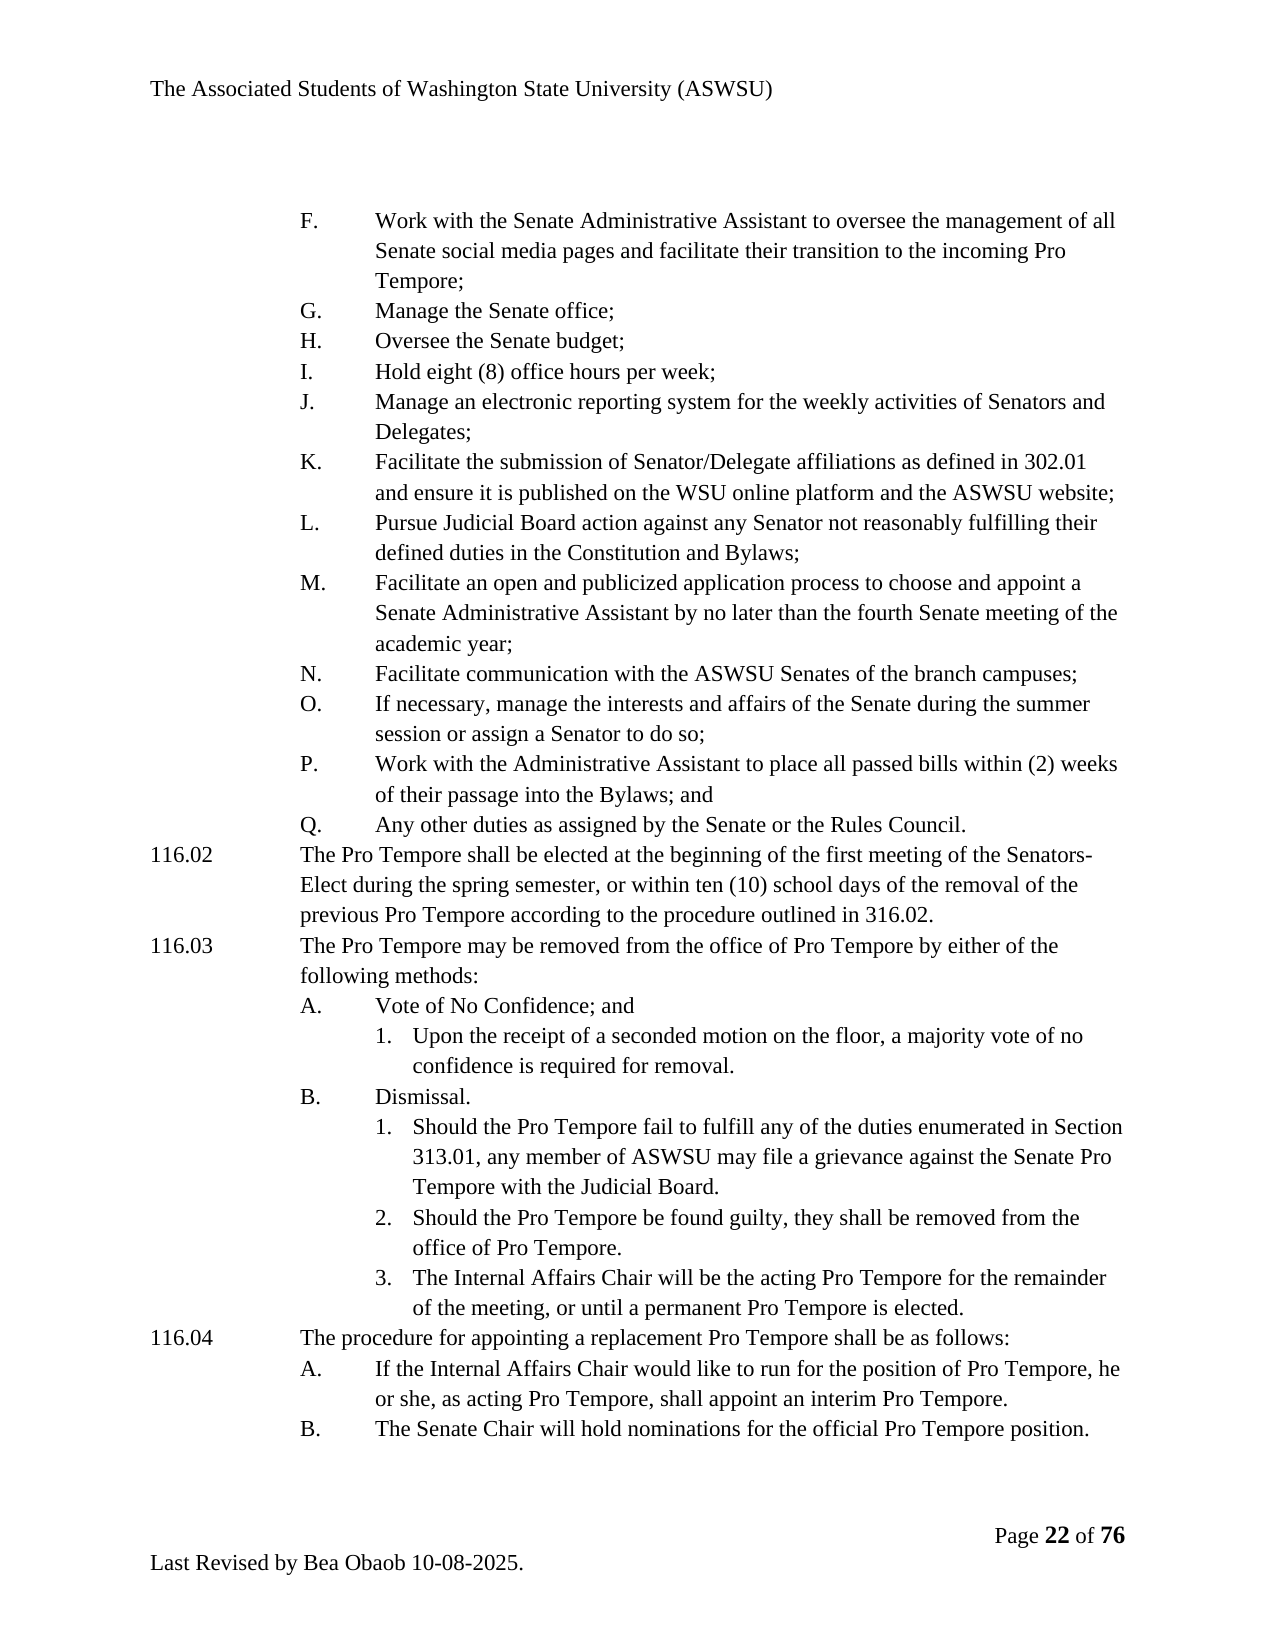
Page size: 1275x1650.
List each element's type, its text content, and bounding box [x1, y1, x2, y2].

subtitle Vote of No Confidence; and [300, 992, 1125, 1018]
subtitle The procedure for appointing a replacement Pro Tempore shall be as follows: [150, 1324, 1125, 1351]
subtitle Upon the receipt of a seconded motion on the floor, a majority vote of no confidence is required for removal. [375, 1022, 1125, 1079]
subtitle Facilitate the submission of Senator/Delegate affiliations as defined in 302.01 and ensure it is published on the WSU online platform and the ASWSU website; [300, 448, 1125, 505]
subtitle Oversee the Senate budget; [300, 328, 1125, 354]
subtitle Pursue Judicial Board action against any Senator not reasonably fulfilling their defined duties in the Constitution and Bylaws; [300, 509, 1125, 565]
subtitle The Internal Affairs Chair will be the acting Pro Tempore for the remainder of the meeting, or until a permanent Pro Tempore is elected. [375, 1264, 1125, 1321]
subtitle The Senate Chair will hold nominations for the official Pro Tempore position. [300, 1415, 1125, 1441]
subtitle If the Internal Affairs Chair would like to run for the position of Pro Tempore, he or she, as acting Pro Tempore, shall appoint an interim Pro Tempore. [300, 1355, 1125, 1411]
subtitle The Pro Tempore may be removed from the office of Pro Tempore by either of the following methods: [150, 932, 1125, 988]
subtitle Any other duties as assigned by the Senate or the Rules Council. [300, 811, 1125, 837]
subtitle Manage the Senate office; [300, 297, 1125, 324]
subtitle Hold eight (8) office hours per week; [300, 358, 1125, 384]
subtitle Should the Pro Tempore fail to fulfill any of the duties enumerated in Section 313.01, any member of ASWSU may file a grievance against the Senate Pro Tempore with the Judicial Board. [375, 1113, 1125, 1200]
subtitle Should the Pro Tempore be found guilty, they shall be removed from the office of Pro Tempore. [375, 1204, 1125, 1260]
subtitle If necessary, manage the interests and affairs of the Senate during the summer session or assign a Senator to do so; [300, 690, 1125, 747]
subtitle Facilitate communication with the ASWSU Senates of the branch campuses; [300, 660, 1125, 686]
subtitle Dismissal. [300, 1083, 1125, 1109]
subtitle Work with the Administrative Assistant to place all passed bills within (2) weeks of their passage into the Bylaws; and [300, 751, 1125, 807]
subtitle Manage an electronic reporting system for the weekly activities of Senators and Delegates; [300, 388, 1125, 444]
subtitle Work with the Senate Administrative Assistant to oversee the management of all Senate social media pages and facilitate their transition to the incoming Pro Tempore; [300, 207, 1125, 293]
subtitle Facilitate an open and publicized application process to choose and appoint a Senate Administrative Assistant by no later than the fourth Senate meeting of the academic year; [300, 569, 1125, 656]
subtitle The Pro Tempore shall be elected at the beginning of the first meeting of the Senators-Elect during the spring semester, or within ten (10) school days of the removal of the previous Pro Tempore according to the procedure outlined in 316.02. [150, 841, 1125, 928]
